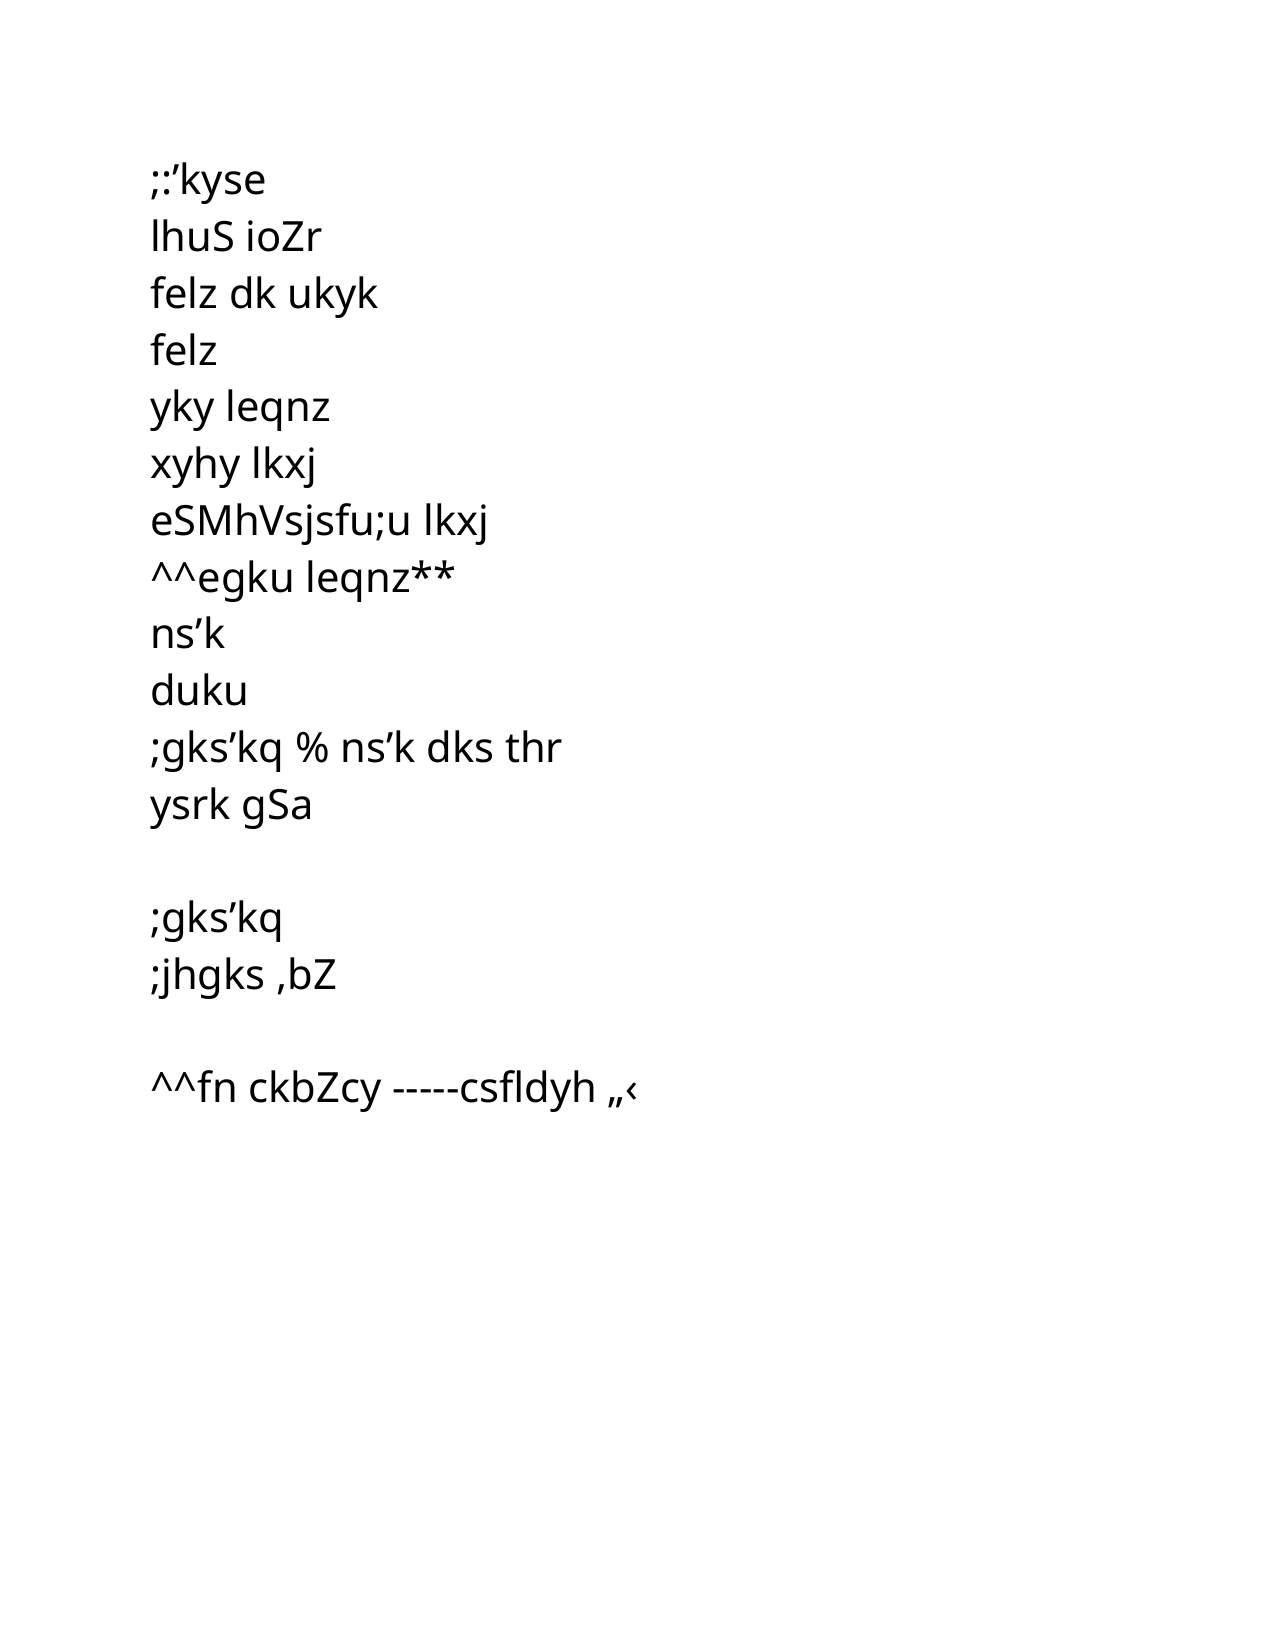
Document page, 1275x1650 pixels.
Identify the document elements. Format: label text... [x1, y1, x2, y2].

text ;gks’kq % ns’k dks thr [150, 718, 1125, 774]
text eSMhVsjsfu;u lkxj [150, 491, 1125, 547]
text felz dk ukyk [150, 263, 1125, 320]
text ^^fn ckbZcy -----csfldyh „‹ [150, 1058, 1125, 1115]
text ^^egku leqnz** [150, 547, 1125, 604]
text xyhy lkxj [150, 434, 1125, 491]
text ns’k [150, 604, 1125, 661]
text ;:’kyse [150, 150, 1125, 207]
text ysrk gSa [150, 774, 1125, 831]
text lhuS ioZr [150, 207, 1125, 263]
text yky leqnz [150, 377, 1125, 434]
text felz [150, 320, 1125, 377]
text ;jhgks ,bZ [150, 945, 1125, 1002]
text duku [150, 661, 1125, 718]
text ;gks’kq [150, 888, 1125, 945]
